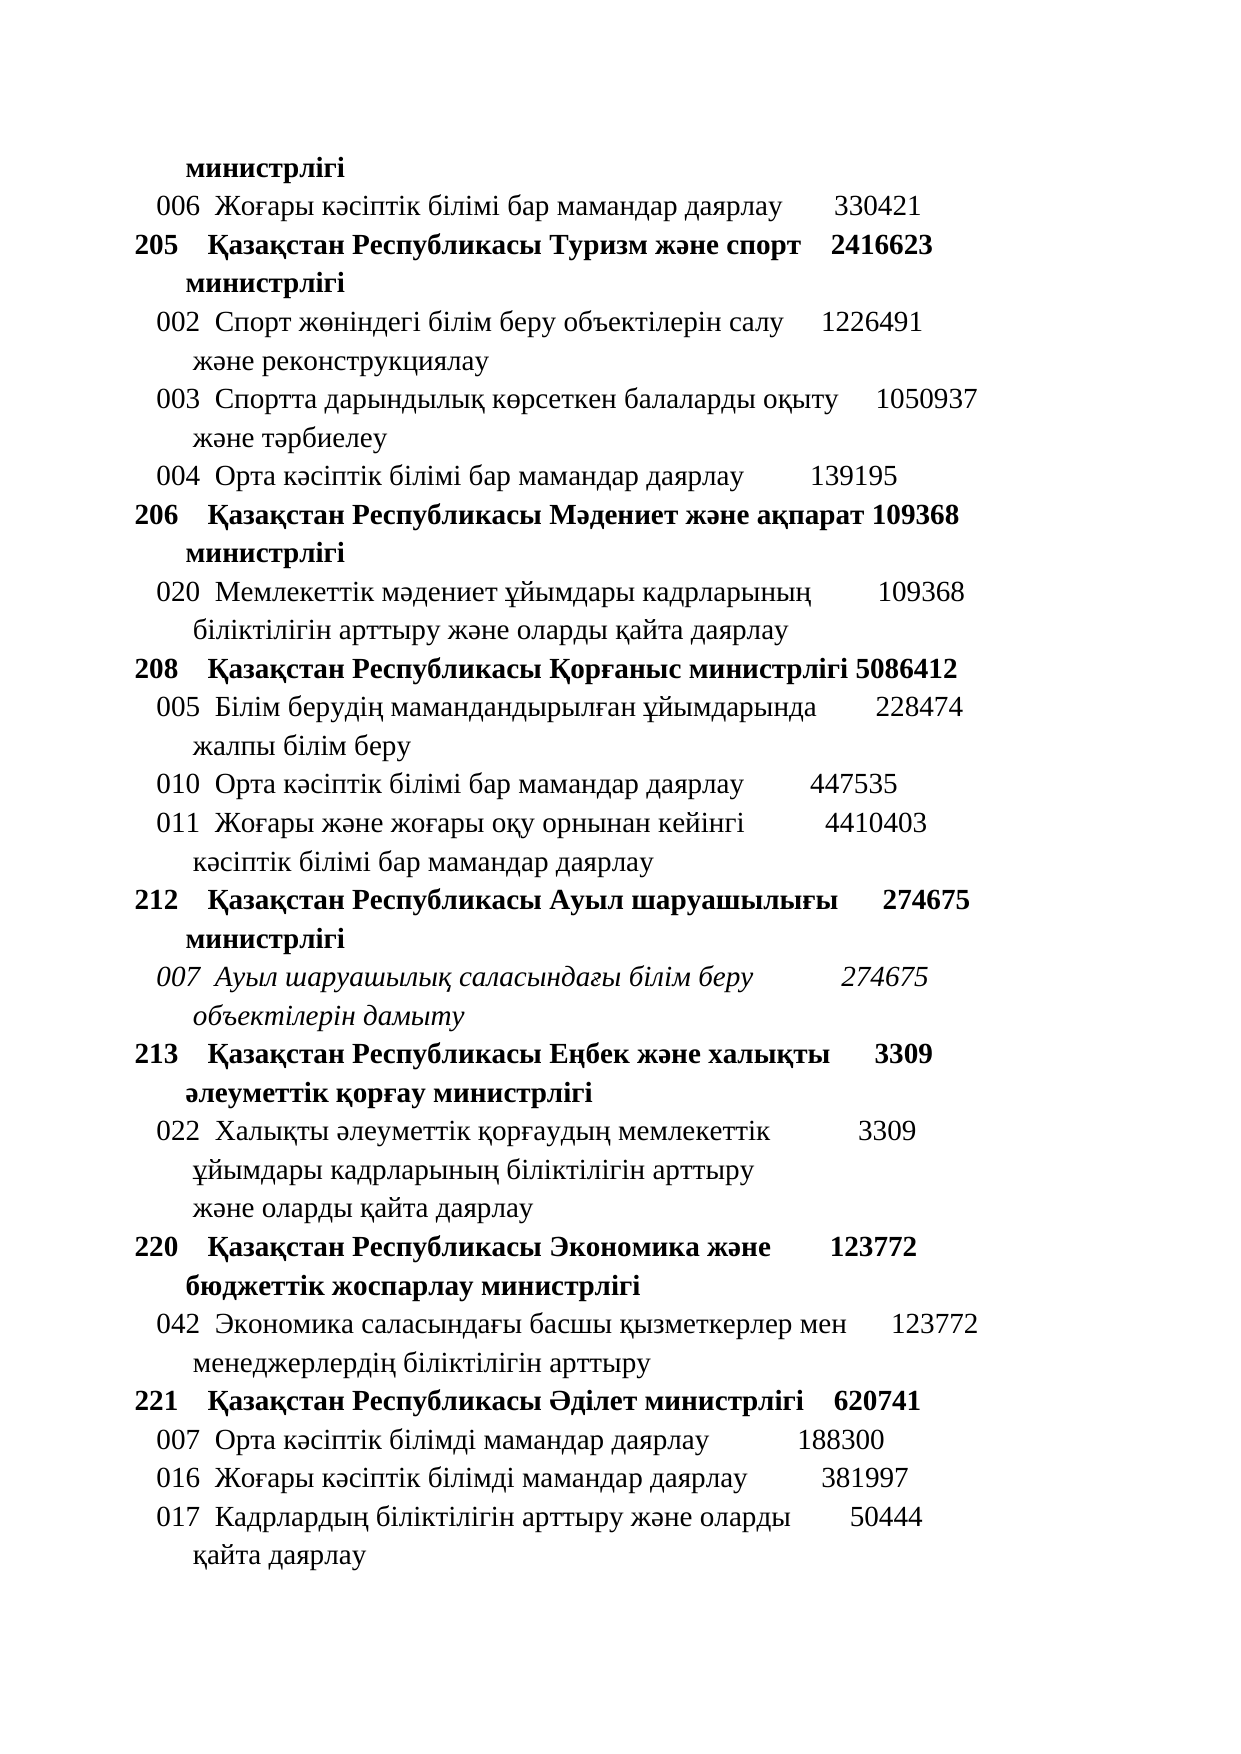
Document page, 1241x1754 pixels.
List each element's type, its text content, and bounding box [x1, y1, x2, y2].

text 002 Спорт жөніндегі білім беру объектілерін салу 1226491 [112, 304, 1128, 338]
text біліктілігін арттыру және оларды қайта даярлау [112, 612, 1128, 646]
text 206 Қазақстан Республикасы Мәдениет және ақпарат 109368 [112, 497, 1128, 530]
text министрлігі [112, 535, 1128, 569]
text 011 Жоғары және жоғары оқу орнынан кейінгі 4410403 [112, 805, 1128, 839]
text жалпы білім беру [112, 728, 1128, 762]
text ұйымдары кадрларының біліктілігін арттыру [112, 1152, 1128, 1186]
text бюджеттік жоспарлау министрлігі [112, 1268, 1128, 1301]
text 006 Жоғары кәсіптік білімі бар мамандар даярлау 330421 [112, 188, 1128, 222]
text 042 Экономика саласындағы басшы қызметкерлер мен 123772 [112, 1306, 1128, 1340]
text кәсіптік білімі бар мамандар даярлау [112, 844, 1128, 877]
text 212 Қазақстан Республикасы Ауыл шаруашылығы 274675 [112, 882, 1128, 916]
text 004 Орта кәсіптік білімі бар мамандар даярлау 139195 [112, 458, 1128, 492]
text 003 Спортта дарындылық көрсеткен балаларды оқыту 1050937 [112, 381, 1128, 415]
text 208 Қазақстан Республикасы Қорғаныс министрлiгi 5086412 [112, 651, 1128, 684]
text 016 Жоғары кәсіптік білімді мамандар даярлау 381997 [112, 1460, 1128, 1494]
text 017 Кадрлардың біліктілігін арттыру және оларды 50444 [112, 1499, 1128, 1532]
text және реконструкциялау [112, 343, 1128, 376]
text министрлігі [112, 266, 1128, 299]
text 007 Орта кәсiптiк бiлiмдi мамандар даярлау 188300 [112, 1422, 1128, 1455]
text қайта даярлау [112, 1537, 1128, 1571]
text әлеуметтік қорғау министрлігі [112, 1075, 1128, 1108]
text 005 Білім берудің мамандандырылған ұйымдарында 228474 [112, 689, 1128, 723]
text 220 Қазақстан Республикасы Экономика және 123772 [112, 1229, 1128, 1263]
text 022 Халықты әлеуметтік қорғаудың мемлекеттік 3309 [112, 1113, 1128, 1147]
text менеджерлердің біліктілігін арттыру [112, 1345, 1128, 1378]
text 007 Ауыл шаруашылық саласындағы білім беру 274675 [112, 959, 1128, 993]
text 010 Орта кәсiптiк білiмi бар мамандар даярлау 447535 [112, 767, 1128, 800]
text 213 Қазақстан Республикасы Еңбек және халықты 3309 [112, 1036, 1128, 1070]
text министрлiгi [112, 921, 1128, 954]
text 205 Қазақстан Республикасы Туризм және спорт 2416623 [112, 227, 1128, 261]
text объектілерін дамыту [112, 998, 1128, 1031]
text және оларды қайта даярлау [112, 1191, 1128, 1224]
text және тәрбиелеу [112, 420, 1128, 453]
text министрлігі [112, 150, 1128, 183]
text 020 Мемлекеттік мәдениет ұйымдары кадрларының 109368 [112, 574, 1128, 607]
text 221 Қазақстан Республикасы Әділет министрлігі 620741 [112, 1383, 1128, 1417]
